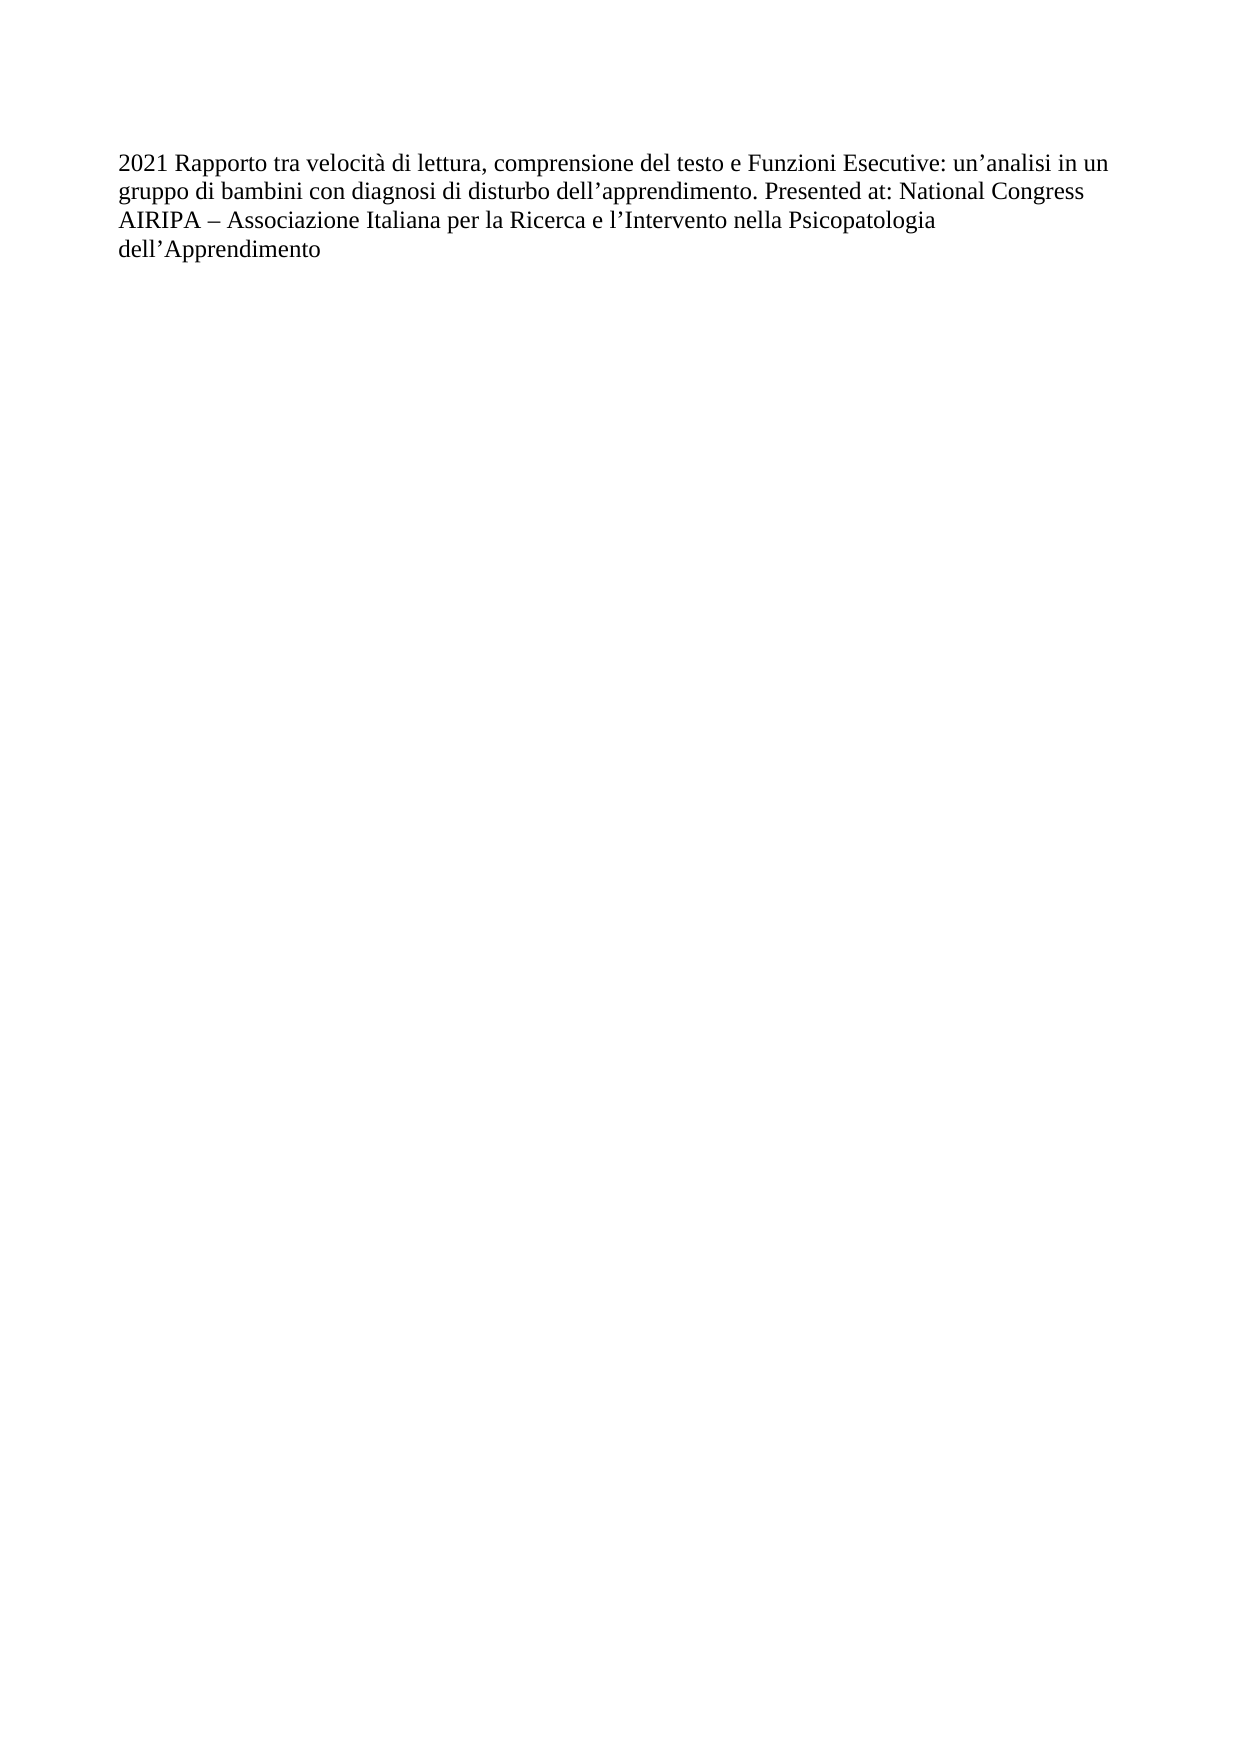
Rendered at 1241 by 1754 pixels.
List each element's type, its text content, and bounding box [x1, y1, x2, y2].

text 2021 Rapporto tra velocità di lettura, comprensione del testo e Funzioni Esecutive: un’analisi in un gruppo di bambini con diagnosi di disturbo dell’apprendimento. Presented at: National Congress AIRIPA – Associazione Italiana per la Ricerca e l’Intervento nella Psicopatologia dell’Apprendimento [118, 148, 1122, 263]
